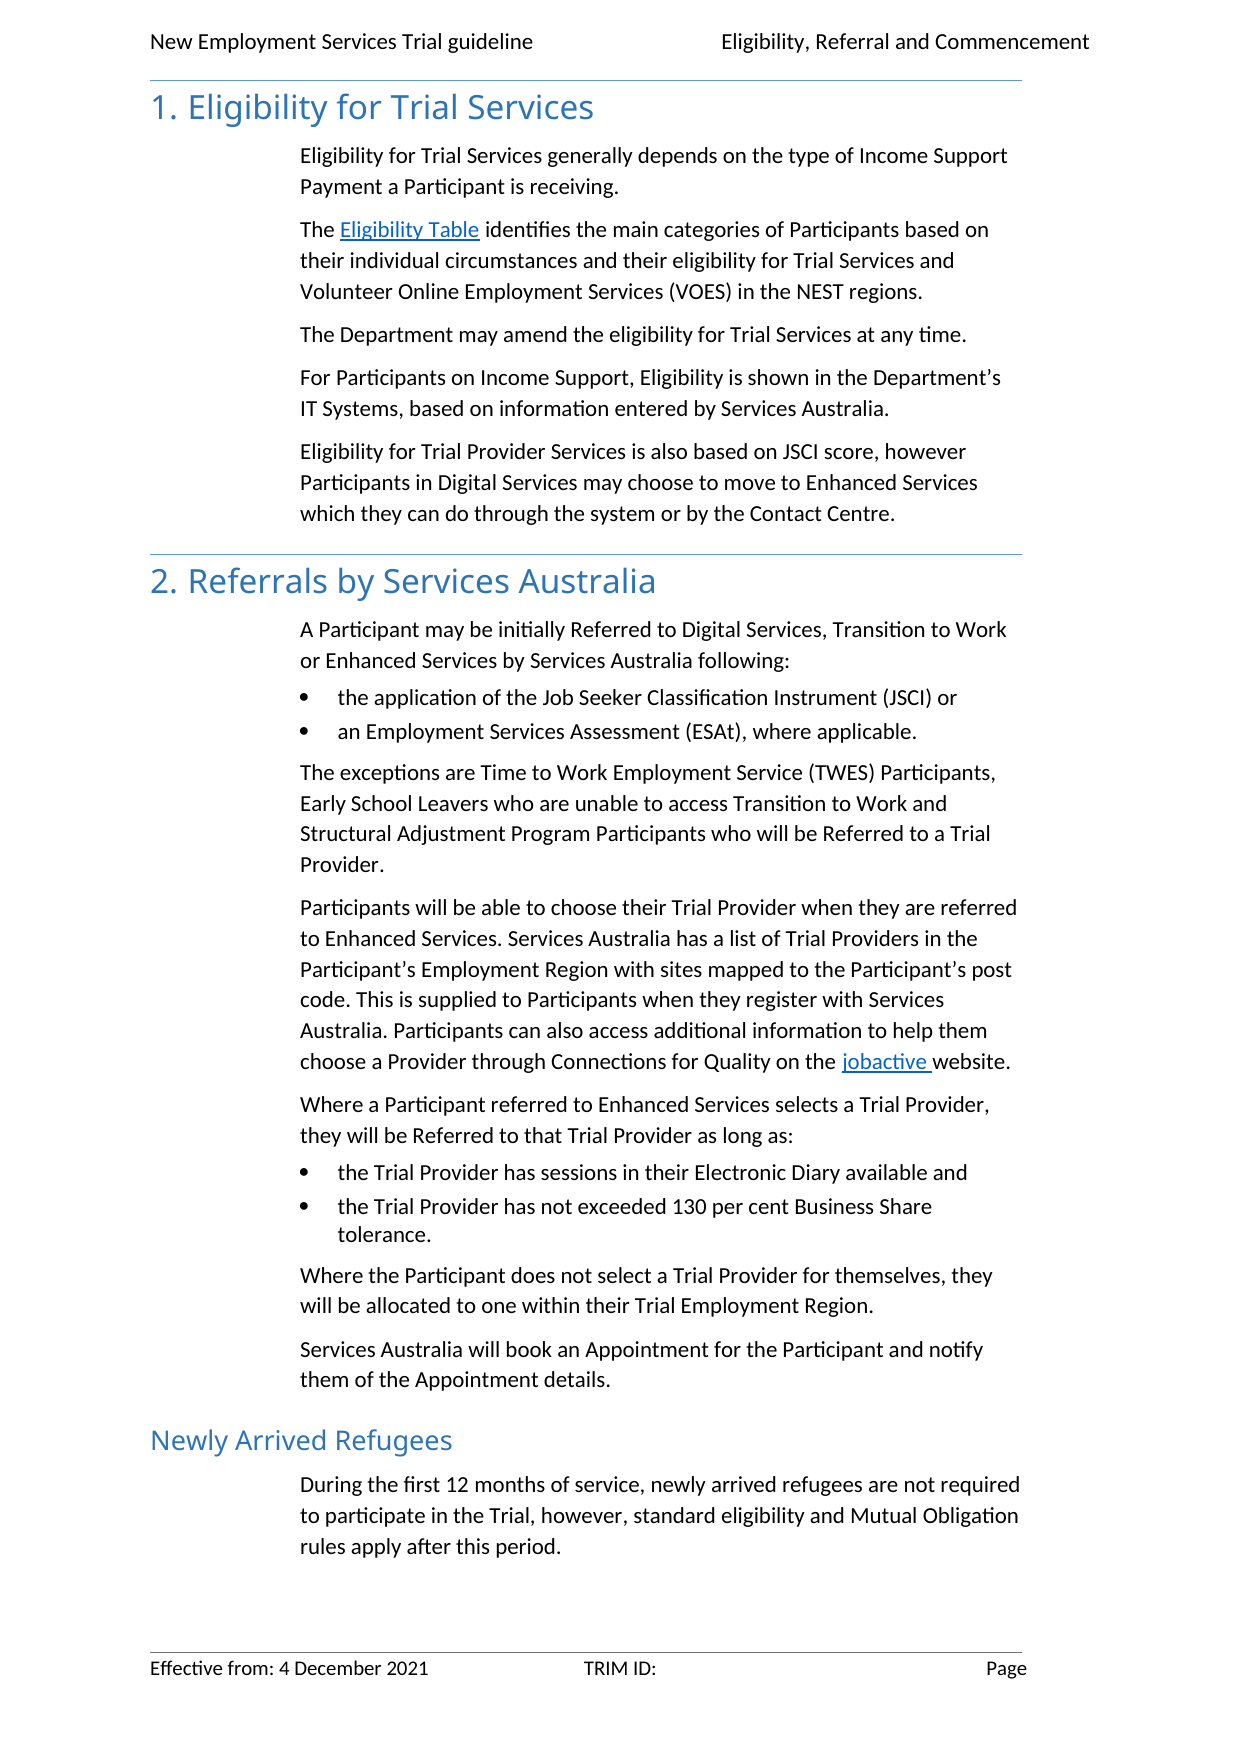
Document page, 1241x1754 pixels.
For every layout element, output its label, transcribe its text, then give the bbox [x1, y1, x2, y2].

text A Participant may be initially Referred to Digital Services, Transition to Work or Enhanced Services by Services Australia following: [300, 615, 1022, 674]
text Eligibility for Trial Services generally depends on the type of Income Support Payment a Participant is receiving. [300, 141, 1022, 200]
text The Department may amend the eligibility for Trial Services at any time. [300, 320, 1022, 348]
text Services Australia will book an Appointment for the Participant and notify them of the Appointment details. [300, 1335, 1022, 1393]
text the Trial Provider has sessions in their Electronic Diary available and [300, 1158, 1022, 1186]
text Participants will be able to choose their Trial Provider when they are referred to Enhanced Services. Services Australia has a list of Trial Providers in the Participant’s Employment Region with sites mapped to the Participant’s post code. This is supplied to Participants when they register with Services Australia. Participants can also access additional information to help them choose a Provider through Connections for Quality on the website. [300, 893, 1022, 1075]
subtitle Eligibility for Trial Services [150, 81, 1022, 129]
text an Employment Services Assessment (ESAt), where applicable. [300, 717, 1022, 745]
text the application of the Job Seeker Classification Instrument (JSCI) or [300, 683, 1022, 711]
text Eligibility for Trial Provider Services is also based on JSCI score, however Participants in Digital Services may choose to move to Enhanced Services which they can do through the system or by the Contact Centre. [300, 437, 1022, 527]
text During the first 12 months of service, newly arrived refugees are not required to participate in the Trial, however, standard eligibility and Mutual Obligation rules apply after this period. [300, 1471, 1022, 1560]
text Where the Participant does not select a Trial Provider for themselves, they will be allocated to one within their Trial Employment Region. [300, 1261, 1022, 1319]
text For Participants on Income Support, Eligibility is shown in the Department’s IT Systems, based on information entered by Services Australia. [300, 363, 1022, 422]
text the Trial Provider has not exceeded 130 per cent Business Share tolerance. [300, 1192, 1022, 1248]
subtitle Referrals by Services Australia [150, 555, 1022, 603]
text The Eligibility Table identifies the main categories of Participants based on their individual circumstances and their eligibility for Trial Services and Volunteer Online Employment Services (VOES) in the NEST regions. [300, 215, 1022, 305]
text The exceptions are Time to Work Employment Service (TWES) Participants, Early School Leavers who are unable to access Transition to Work and Structural Adjustment Program Participants who will be Referred to a Trial Provider. [300, 758, 1022, 878]
text Where a Participant referred to Enhanced Services selects a Trial Provider, they will be Referred to that Trial Provider as long as: [300, 1090, 1022, 1149]
subtitle Newly Arrived Refugees [150, 1421, 1022, 1458]
